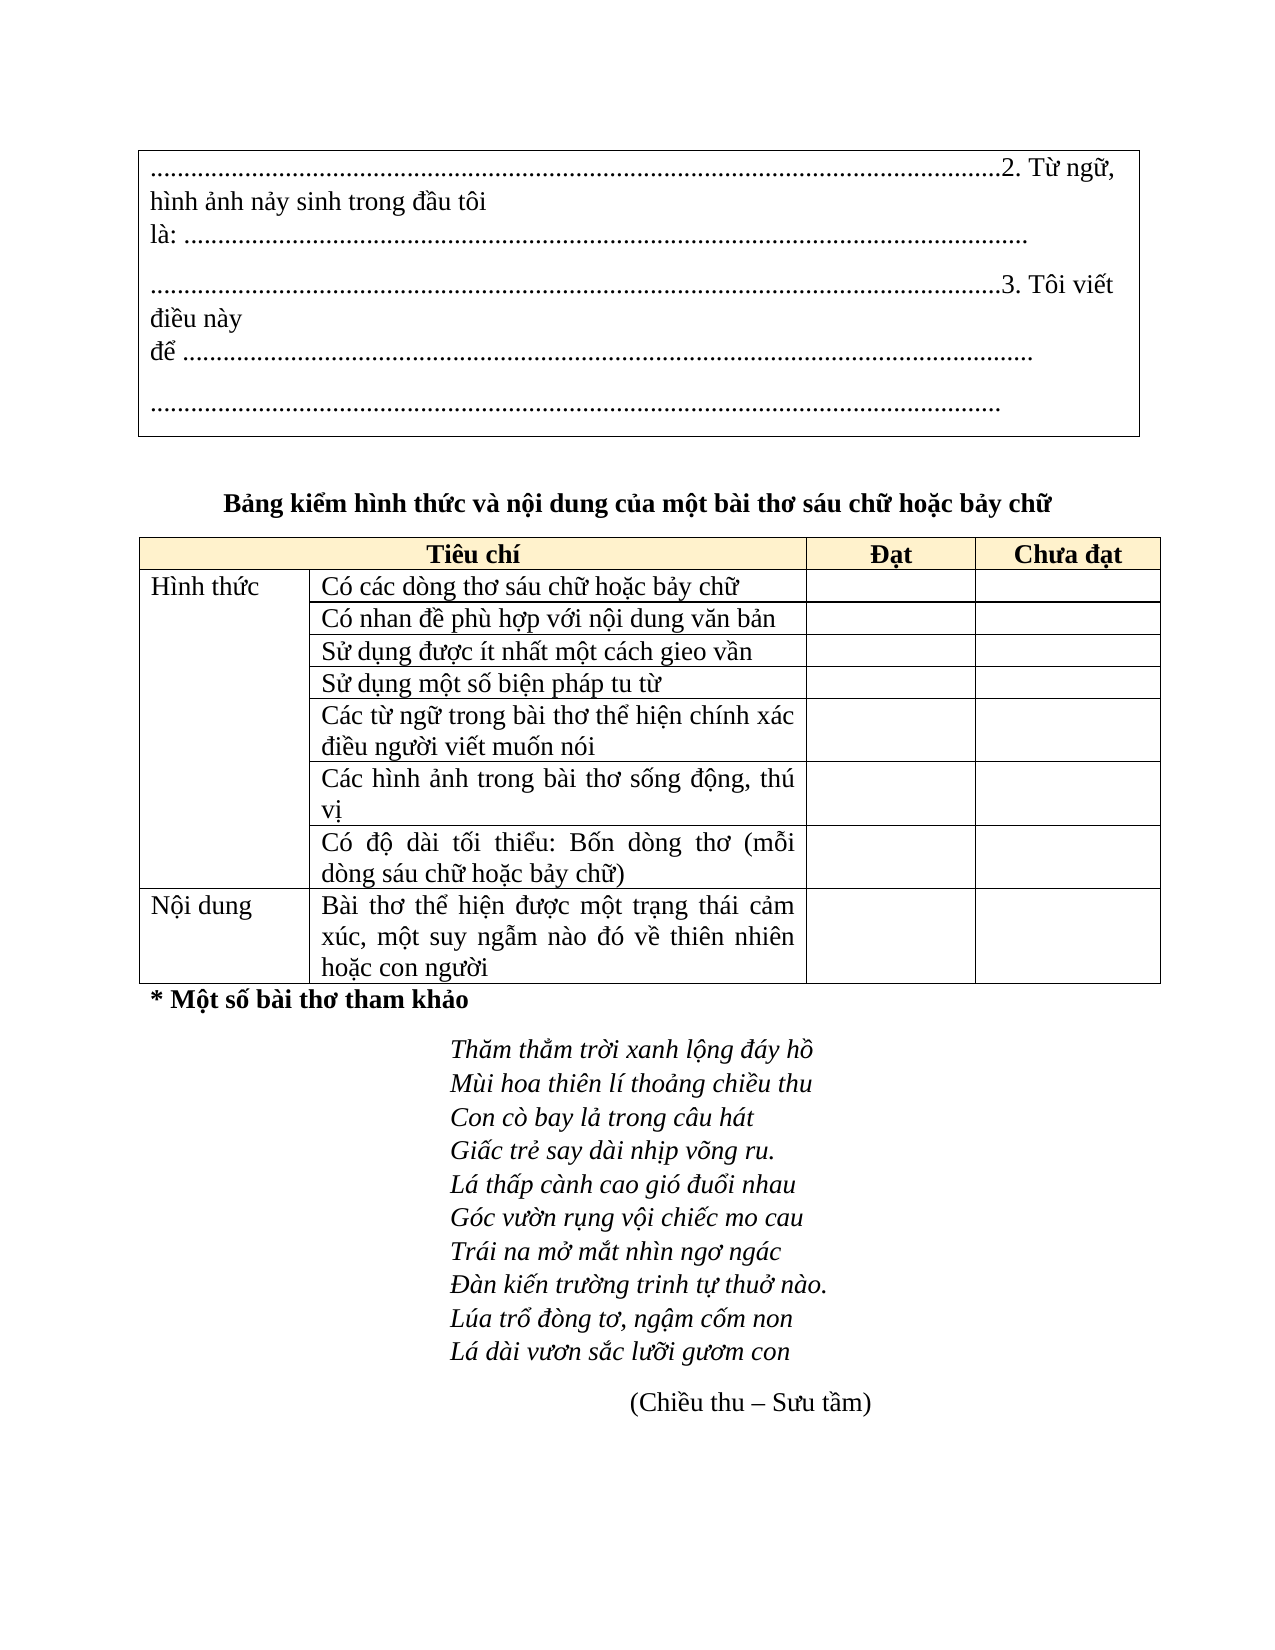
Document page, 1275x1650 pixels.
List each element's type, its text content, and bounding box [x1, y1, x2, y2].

table_cell Bài thơ thể hiện được một trạng thái cảm xúc, một suy ngẫm nào đó về thiên nhiên hoặc con người [310, 889, 806, 982]
table_cell [807, 635, 975, 666]
table_cell Có các dòng thơ sáu chữ hoặc bảy chữ [310, 570, 806, 601]
table_cell [807, 603, 975, 633]
table_cell [976, 699, 1160, 761]
table_cell [976, 826, 1160, 888]
table_header Tiêu chí [140, 538, 806, 569]
table_cell [807, 570, 975, 601]
table_cell Sử dụng một số biện pháp tu từ [310, 667, 806, 698]
table_cell [976, 603, 1160, 633]
table_cell [807, 699, 975, 761]
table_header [139, 151, 1139, 436]
table_cell [976, 570, 1160, 601]
table_cell Nội dung [140, 889, 309, 982]
text Thăm thẳm trời xanh lộng đáy hồ Mùi hoa thiên lí thoảng chiều thu Con cò bay lả trong câu hát Giấc trẻ say dài nhịp võng ru. Lá thấp cành cao gió đuổi nhau Góc vườn rụng vội chiếc mo cau Trái na mở mắt nhìn ngơ ngác Đàn kiến trường trinh tự thuở nào. Lúa trổ đòng tơ, ngậm cốm non Lá dài vươn sắc lưỡi gươm con [450, 1034, 1125, 1367]
table_cell Có độ dài tối thiểu: Bốn dòng thơ (mỗi dòng sáu chữ hoặc bảy chữ) [310, 826, 806, 888]
table_cell [807, 826, 975, 888]
table_cell [807, 889, 975, 982]
table_cell Hình thức [140, 570, 309, 888]
table_cell [807, 762, 975, 824]
table_cell Sử dụng được ít nhất một cách gieo vần [310, 635, 806, 666]
table_cell [807, 667, 975, 698]
text Bảng kiểm hình thức và nội dung của một bài thơ sáu chữ hoặc bảy chữ [150, 487, 1125, 518]
table_cell [976, 667, 1160, 698]
text * Một số bài thơ tham khảo [150, 984, 1125, 1014]
table_cell Có nhan đề phù hợp với nội dung văn bản [310, 603, 806, 633]
table_header Chưa đạt [976, 538, 1160, 569]
table_cell Các từ ngữ trong bài thơ thể hiện chính xác điều người viết muốn nói [310, 699, 806, 761]
table_cell [976, 762, 1160, 824]
table_header Đạt [807, 538, 975, 569]
table_cell [976, 889, 1160, 982]
text (Chiều thu – Sưu tầm) [150, 1386, 1125, 1417]
table_cell Các hình ảnh trong bài thơ sống động, thú vị [310, 762, 806, 824]
table_cell [976, 635, 1160, 666]
